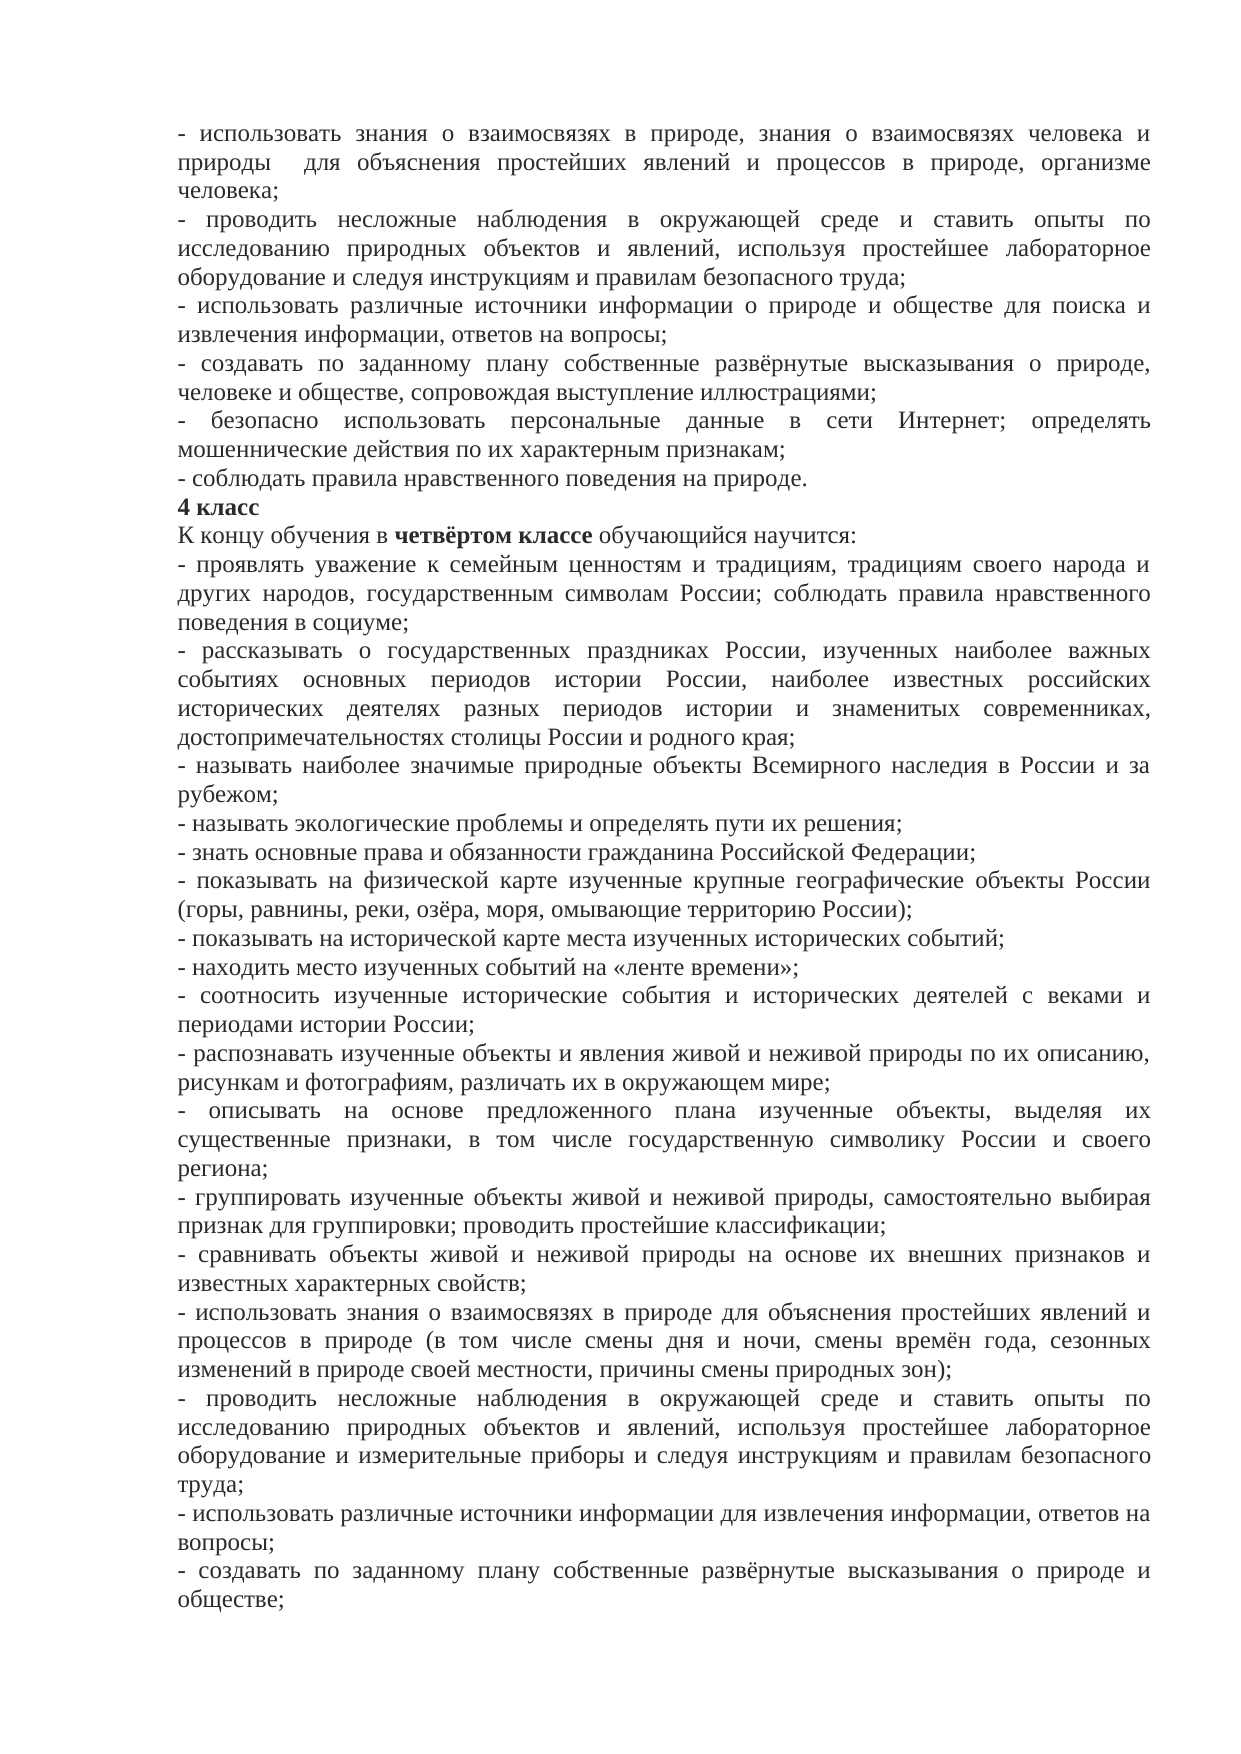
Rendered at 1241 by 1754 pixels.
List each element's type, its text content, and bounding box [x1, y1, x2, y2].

text - проявлять уважение к семейным ценностям и традициям, традициям своего народа и других народов, государственным символам России; соблюдать правила нравственного поведения в социуме; [177, 549, 1152, 636]
text - показывать на исторической карте места изученных исторических событий; [177, 923, 1152, 952]
text - проводить несложные наблюдения в окружающей среде и ставить опыты по исследованию природных объектов и явлений, используя простейшее лабораторное оборудование и следуя инструкциям и правилам безопасного труда; [177, 204, 1152, 291]
text - использовать знания о взаимосвязях в природе, знания о взаимосвязях человека и природы для объяснения простейших явлений и процессов в природе, организме человека; [177, 118, 1152, 204]
text - использовать различные источники информации о природе и обществе для поиска и извлечения информации, ответов на вопросы; [177, 291, 1152, 348]
text - знать основные права и обязанности гражданина Российской Федерации; [177, 837, 1152, 866]
text - называть экологические проблемы и определять пути их решения; [177, 808, 1152, 837]
text - создавать по заданному плану собственные развёрнутые высказывания о природе и обществе; [177, 1556, 1152, 1613]
text - создавать по заданному плану собственные развёрнутые высказывания о природе, человеке и обществе, сопровождая выступление иллюстрациями; [177, 348, 1152, 406]
text - находить место изученных событий на «ленте времени»; [177, 952, 1152, 981]
text - проводить несложные наблюдения в окружающей среде и ставить опыты по исследованию природных объектов и явлений, используя простейшее лабораторное оборудование и измерительные приборы и следуя инструкциям и правилам безопасного труда; [177, 1383, 1152, 1498]
text - сравнивать объекты живой и неживой природы на основе их внешних признаков и известных характерных свойств; [177, 1239, 1152, 1297]
text 4 класс [177, 492, 1152, 521]
text - описывать на основе предложенного плана изученные объекты, выделяя их существенные признаки, в том числе государственную символику России и своего региона; [177, 1096, 1152, 1182]
text - соблюдать правила нравственного поведения на природе. [177, 463, 1152, 492]
text - распознавать изученные объекты и явления живой и неживой природы по их описанию, рисункам и фотографиям, различать их в окружающем мире; [177, 1038, 1152, 1096]
text - использовать знания о взаимосвязях в природе для объяснения простейших явлений и процессов в природе (в том числе смены дня и ночи, смены времён года, сезонных изменений в природе своей местности, причины смены природных зон); [177, 1297, 1152, 1383]
text К концу обучения в четвёртом классе обучающийся научится: [177, 521, 1152, 549]
text - соотносить изученные исторические события и исторических деятелей с веками и периодами истории России; [177, 981, 1152, 1038]
text - рассказывать о государственных праздниках России, изученных наиболее важных событиях основных периодов истории России, наиболее известных российских исторических деятелях разных периодов истории и знаменитых современниках, достопримечательностях столицы России и родного края; [177, 636, 1152, 751]
text - безопасно использовать персональные данные в сети Интернет; определять мошеннические действия по их характерным признакам; [177, 406, 1152, 463]
text - показывать на физической карте изученные крупные географические объекты России (горы, равнины, реки, озёра, моря, омывающие территорию России); [177, 866, 1152, 923]
text - использовать различные источники информации для извлечения информации, ответов на вопросы; [177, 1498, 1152, 1556]
text - называть наиболее значимые природные объекты Всемирного наследия в России и за рубежом; [177, 751, 1152, 808]
text - группировать изученные объекты живой и неживой природы, самостоятельно выбирая признак для группировки; проводить простейшие классификации; [177, 1182, 1152, 1239]
